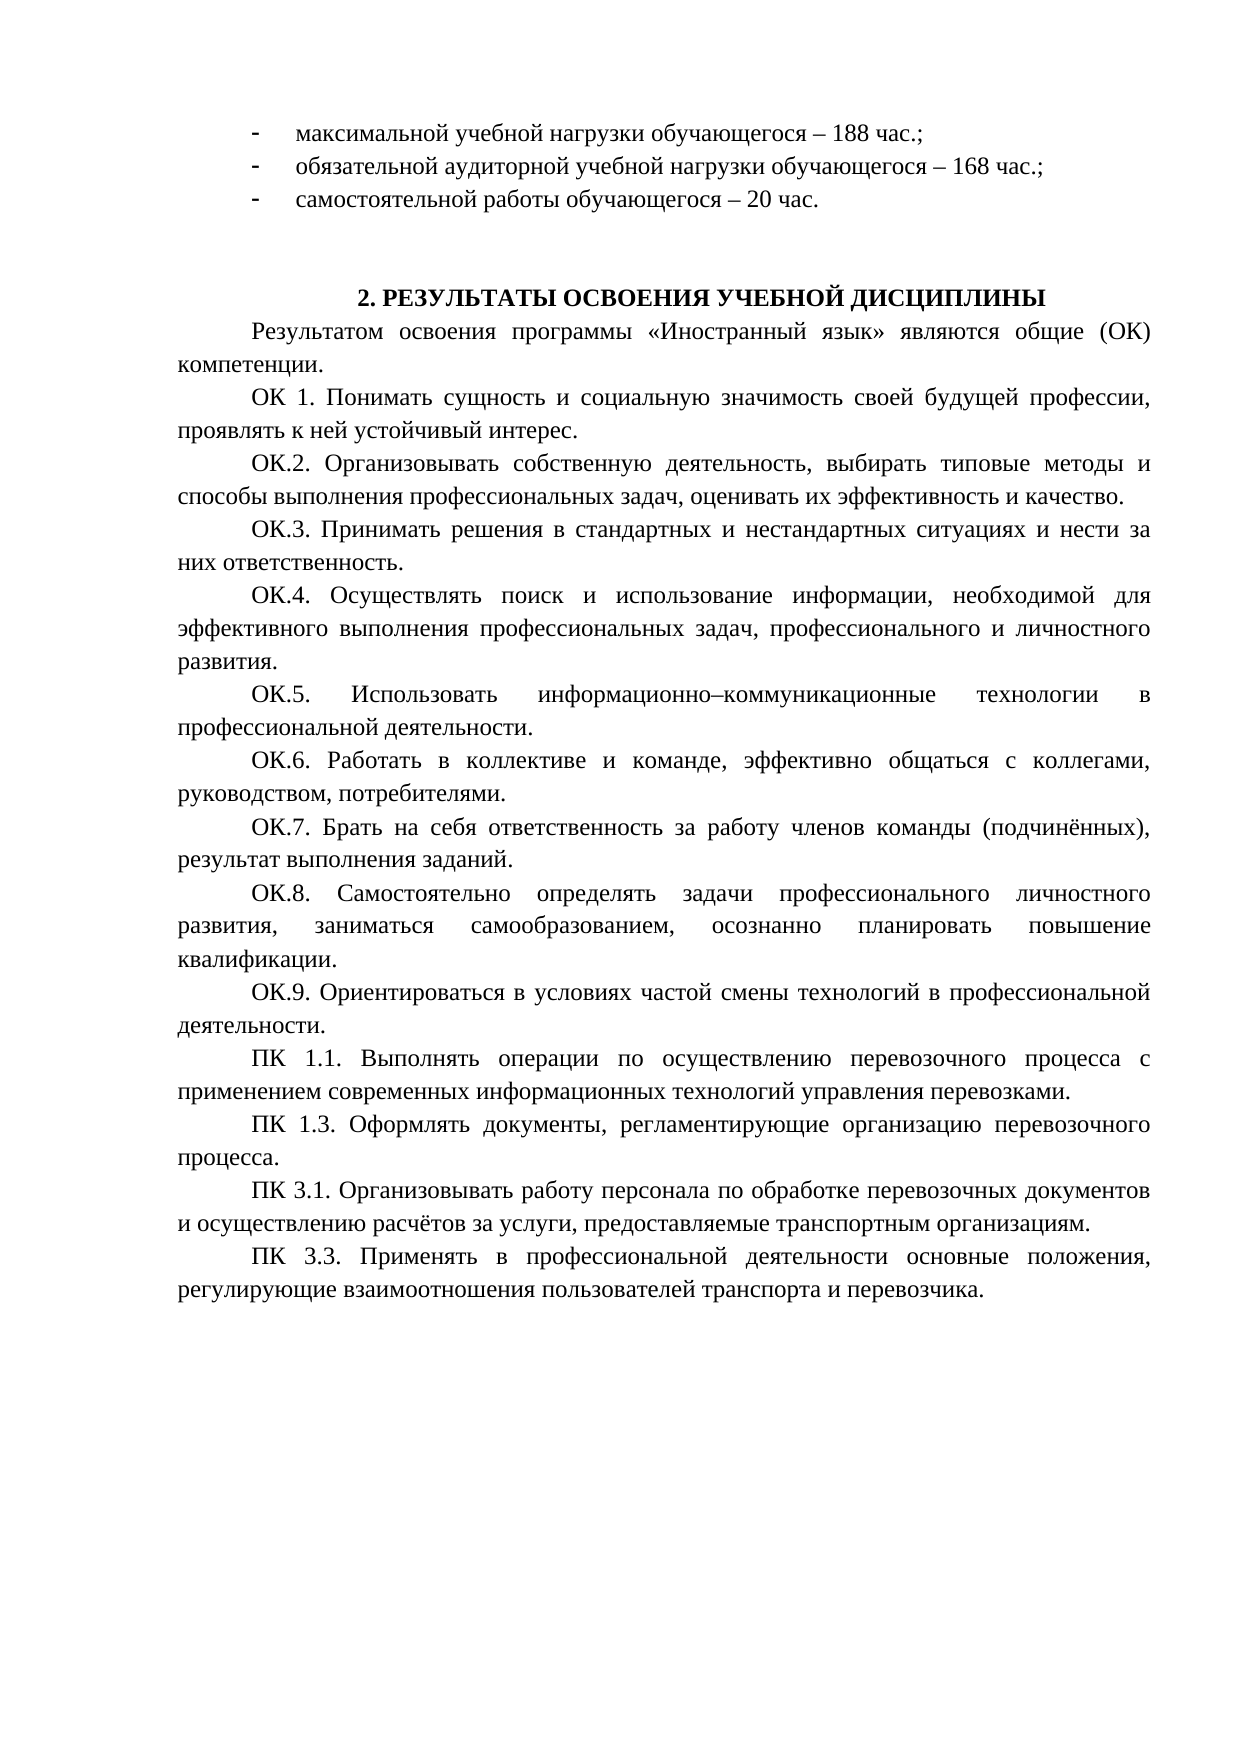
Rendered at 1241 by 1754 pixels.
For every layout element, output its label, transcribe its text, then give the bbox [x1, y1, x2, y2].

text ПК 3.3. Применять в профессиональной деятельности основные положения, регулирующие взаимоотношения пользователей транспорта и перевозчика. [177, 1241, 1152, 1303]
text 2. РЕЗУЛЬТАТЫ ОСВОЕНИЯ УЧЕБНОЙ ДИСЦИПЛИНЫ [177, 283, 1152, 312]
text ПК 1.1. Выполнять операции по осуществлению перевозочного процесса с применением современных информационных технологий управления перевозками. [177, 1043, 1152, 1104]
text ОК.3. Принимать решения в стандартных и нестандартных ситуациях и нести за них ответственность. [177, 514, 1152, 576]
text ОК.9. Ориентироваться в условиях частой смены технологий в профессиональной деятельности. [177, 977, 1152, 1038]
list самостоятельной работы обучающегося – 20 час. [177, 184, 1152, 213]
text Результатом освоения программы «Иностранный язык» являются общие (ОК) компетенции. [177, 316, 1152, 378]
text ПК 3.1. Организовывать работу персонала по обработке перевозочных документов и осуществлению расчётов за услуги, предоставляемые транспортным организациям. [177, 1175, 1152, 1237]
list обязательной аудиторной учебной нагрузки обучающегося – 168 час.; [177, 151, 1152, 180]
text ОК.8. Самостоятельно определять задачи профессионального личностного развития, заниматься самообразованием, осознанно планировать повышение квалификации. [177, 878, 1152, 972]
text ОК.4. Осуществлять поиск и использование информации, необходимой для эффективного выполнения профессиональных задач, профессионального и личностного развития. [177, 580, 1152, 675]
text ОК.2. Организовывать собственную деятельность, выбирать типовые методы и способы выполнения профессиональных задач, оценивать их эффективность и качество. [177, 448, 1152, 510]
text ОК 1. Понимать сущность и социальную значимость своей будущей профессии, проявлять к ней устойчивый интерес. [177, 382, 1152, 444]
text ПК 1.3. Оформлять документы, регламентирующие организацию перевозочного процесса. [177, 1109, 1152, 1171]
text ОК.7. Брать на себя ответственность за работу членов команды (подчинённых), результат выполнения заданий. [177, 812, 1152, 873]
list максимальной учебной нагрузки обучающегося – 188 час.; [177, 118, 1152, 147]
text ОК.6. Работать в коллективе и команде, эффективно общаться с коллегами, руководством, потребителями. [177, 746, 1152, 807]
text ОК.5. Использовать информационно–коммуникационные технологии в профессиональной деятельности. [177, 679, 1152, 741]
